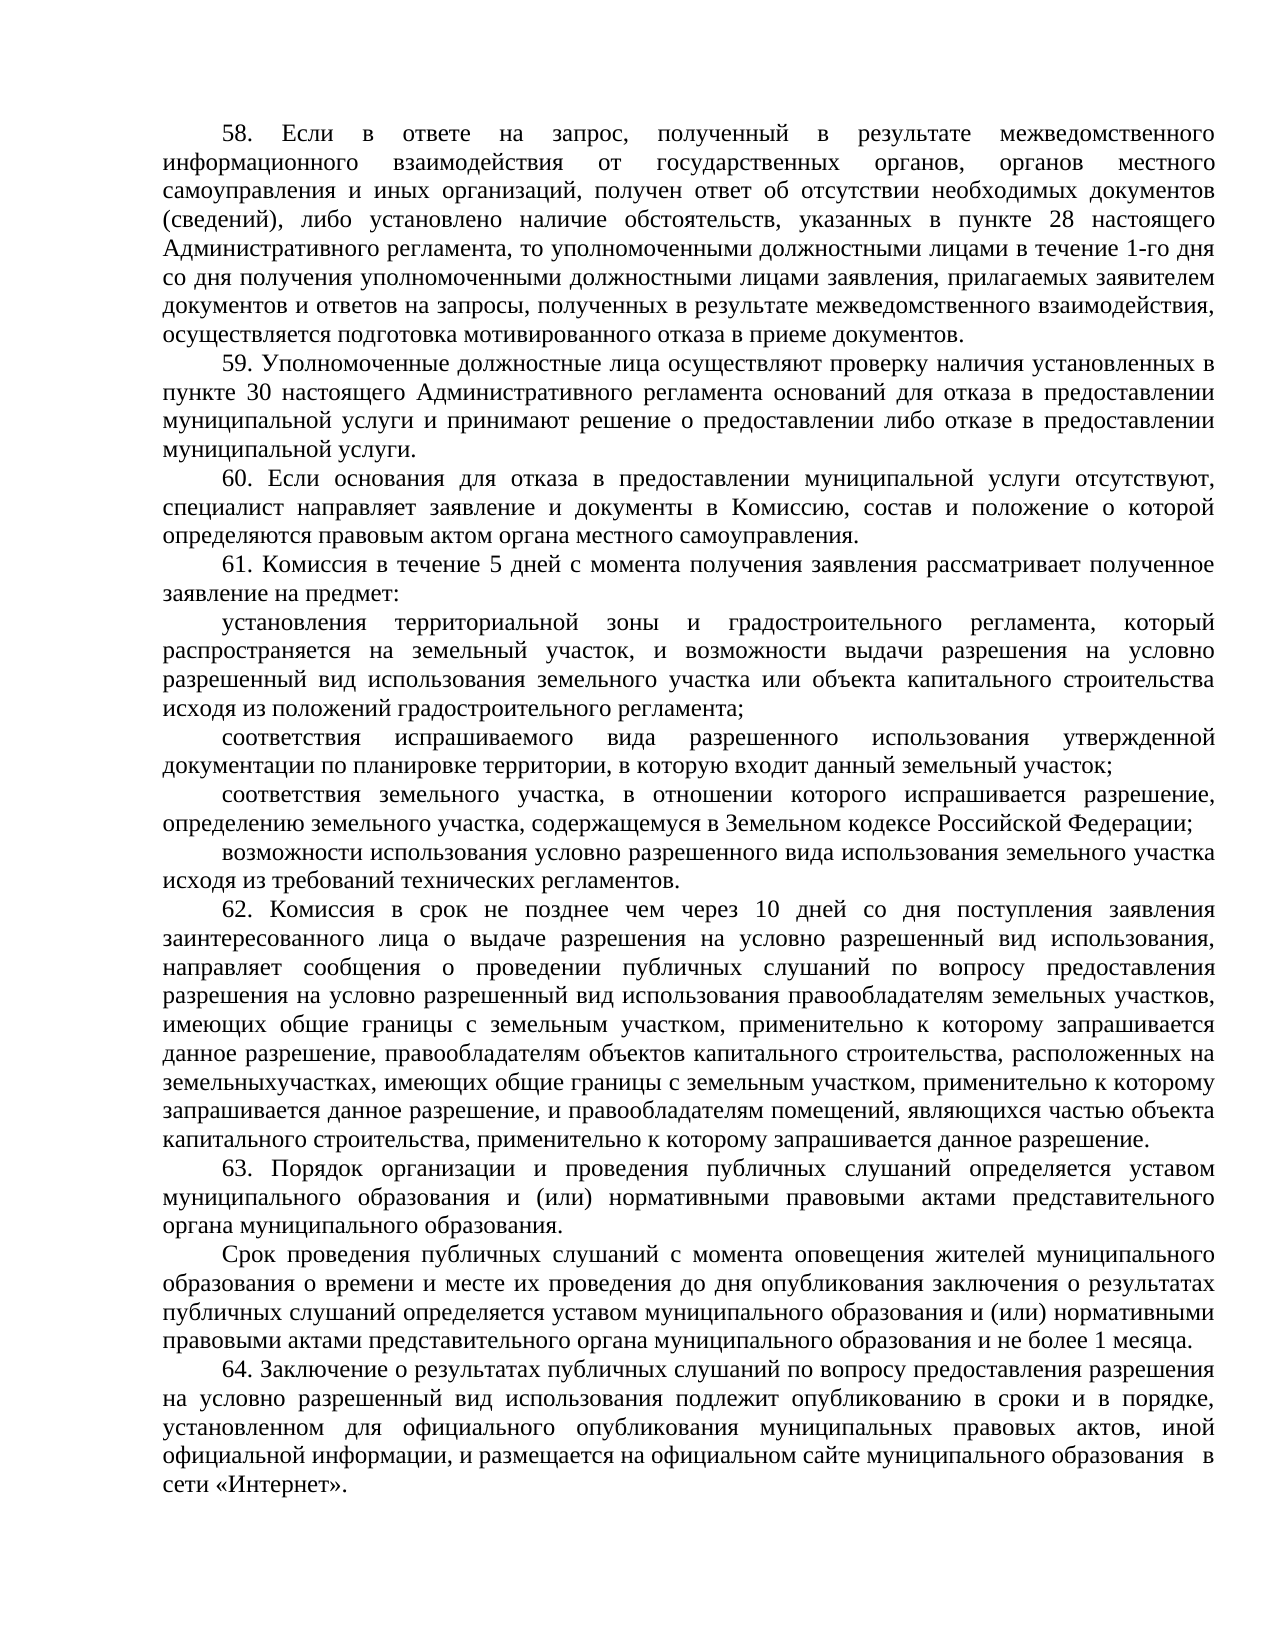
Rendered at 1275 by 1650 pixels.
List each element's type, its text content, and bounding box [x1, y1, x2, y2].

text 59. Уполномоченные должностные лица осуществляют проверку наличия установленных в пункте 30 настоящего Административного регламента оснований для отказа в предоставлении муниципальной услуги и принимают решение о предоставлении либо отказе в предоставлении муниципальной услуги. [162, 348, 1216, 463]
text соответствия земельного участка, в отношении которого испрашивается разрешение, определению земельного участка, содержащемуся в Земельном кодексе Российской Федерации; [162, 779, 1216, 837]
text установления территориальной зоны и градостроительного регламента, который распространяется на земельный участок, и возможности выдачи разрешения на условно разрешенный вид использования земельного участка или объекта капитального строительства исходя из положений градостроительного регламента; [162, 607, 1216, 722]
text Срок проведения публичных слушаний с момента оповещения жителей муниципального образования о времени и месте их проведения до дня опубликования заключения о результатах публичных слушаний определяется уставом муниципального образования и (или) нормативными правовыми актами представительного органа муниципального образования и не более 1 месяца. [162, 1239, 1216, 1354]
text 64. Заключение о результатах публичных слушаний по вопросу предоставления разрешения на условно разрешенный вид использования подлежит опубликованию в сроки и в порядке, установленном для официального опубликования муниципальных правовых актов, иной официальной информации, и размещается на официальном сайте муниципального образования в сети «Интернет». [162, 1354, 1216, 1498]
text соответствия испрашиваемого вида разрешенного использования утвержденной документации по планировке территории, в которую входит данный земельный участок; [162, 722, 1216, 779]
text 61. Комиссия в течение 5 дней с момента получения заявления рассматривает полученное заявление на предмет: [162, 549, 1216, 607]
text 62. Комиссия в срок не позднее чем через 10 дней со дня поступления заявления заинтересованного лица о выдаче разрешения на условно разрешенный вид использования, направляет сообщения о проведении публичных слушаний по вопросу предоставления разрешения на условно разрешенный вид использования правообладателям земельных участков, имеющих общие границы с земельным участком, применительно к которому запрашивается данное разрешение, правообладателям объектов капитального строительства, расположенных на земельныхучастках, имеющих общие границы с земельным участком, применительно к которому запрашивается данное разрешение, и правообладателям помещений, являющихся частью объекта капитального строительства, применительно к которому запрашивается данное разрешение. [162, 894, 1216, 1153]
text 60. Если основания для отказа в предоставлении муниципальной услуги отсутствуют, специалист направляет заявление и документы в Комиссию, состав и положение о которой определяются правовым актом органа местного самоуправления. [162, 463, 1216, 549]
text возможности использования условно разрешенного вида использования земельного участка исходя из требований технических регламентов. [162, 837, 1216, 894]
text 63. Порядок организации и проведения публичных слушаний определяется уставом муниципального образования и (или) нормативными правовыми актами представительного органа муниципального образования. [162, 1153, 1216, 1239]
text 58. Если в ответе на запрос, полученный в результате межведомственного информационного взаимодействия от государственных органов, органов местного самоуправления и иных организаций, получен ответ об отсутствии необходимых документов (сведений), либо установлено наличие обстоятельств, указанных в пункте 28 настоящего Административного регламента, то уполномоченными должностными лицами в течение 1-го дня со дня получения уполномоченными должностными лицами заявления, прилагаемых заявителем документов и ответов на запросы, полученных в результате межведомственного взаимодействия, осуществляется подготовка мотивированного отказа в приеме документов. [162, 118, 1216, 348]
